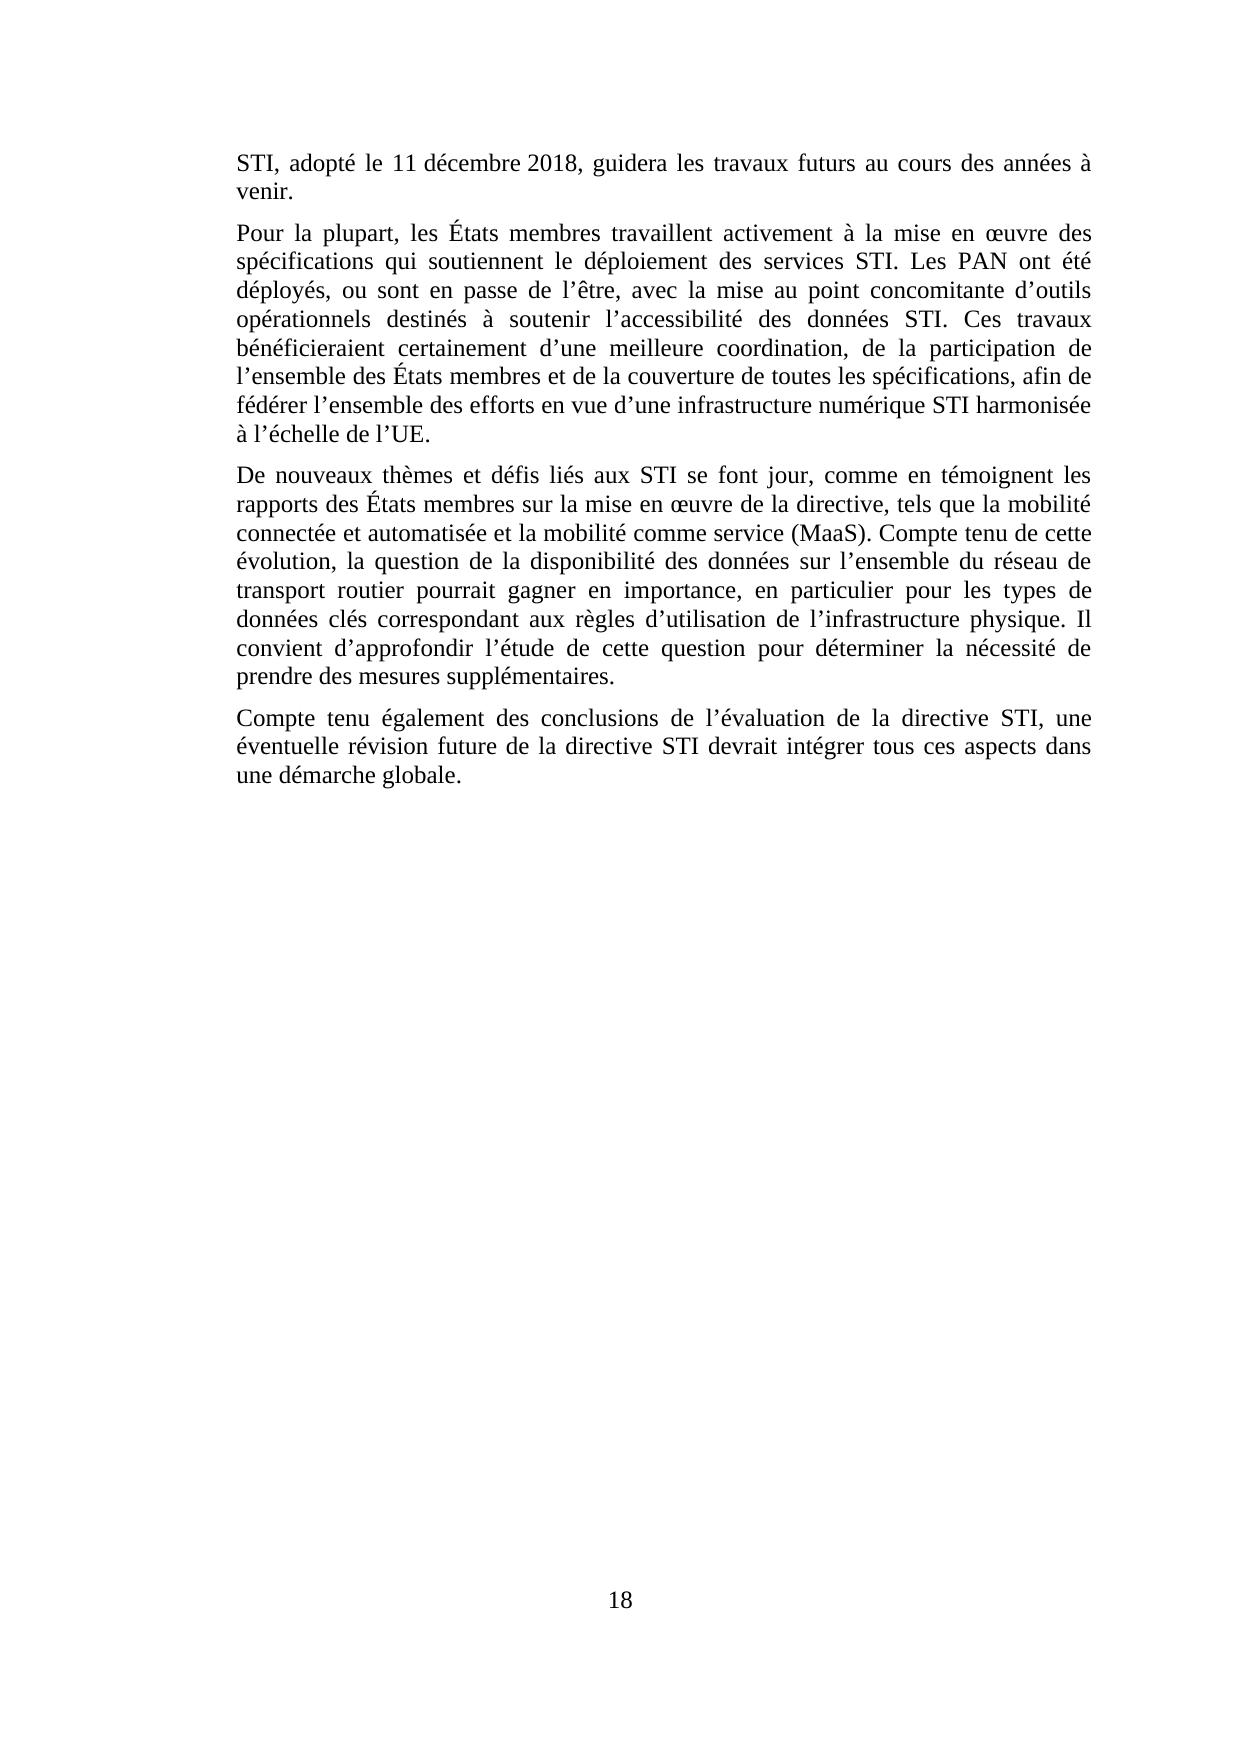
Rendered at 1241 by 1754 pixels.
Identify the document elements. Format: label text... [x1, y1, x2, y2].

text De nouveaux thèmes et défis liés aux STI se font jour, comme en témoignent les rapports des États membres sur la mise en œuvre de la directive, tels que la mobilité connectée et automatisée et la mobilité comme service (MaaS). Compte tenu de cette évolution, la question de la disponibilité des données sur l’ensemble du réseau de transport routier pourrait gagner en importance, en particulier pour les types de données clés correspondant aux règles d’utilisation de l’infrastructure physique. Il convient d’approfondir l’étude de cette question pour déterminer la nécessité de prendre des mesures supplémentaires. [236, 460, 1093, 690]
text Pour la plupart, les États membres travaillent activement à la mise en œuvre des spécifications qui soutiennent le déploiement des services STI. Les PAN ont été déployés, ou sont en passe de l’être, avec la mise au point concomitante d’outils opérationnels destinés à soutenir l’accessibilité des données STI. Ces travaux bénéficieraient certainement d’une meilleure coordination, de la participation de l’ensemble des États membres et de la couverture de toutes les spécifications, afin de fédérer l’ensemble des efforts en vue d’une infrastructure numérique STI harmonisée à l’échelle de l’UE. [236, 218, 1093, 448]
text Compte tenu également des conclusions de l’évaluation de la directive STI, une éventuelle révision future de la directive STI devrait intégrer tous ces aspects dans une démarche globale. [236, 703, 1093, 789]
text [236, 148, 1093, 205]
